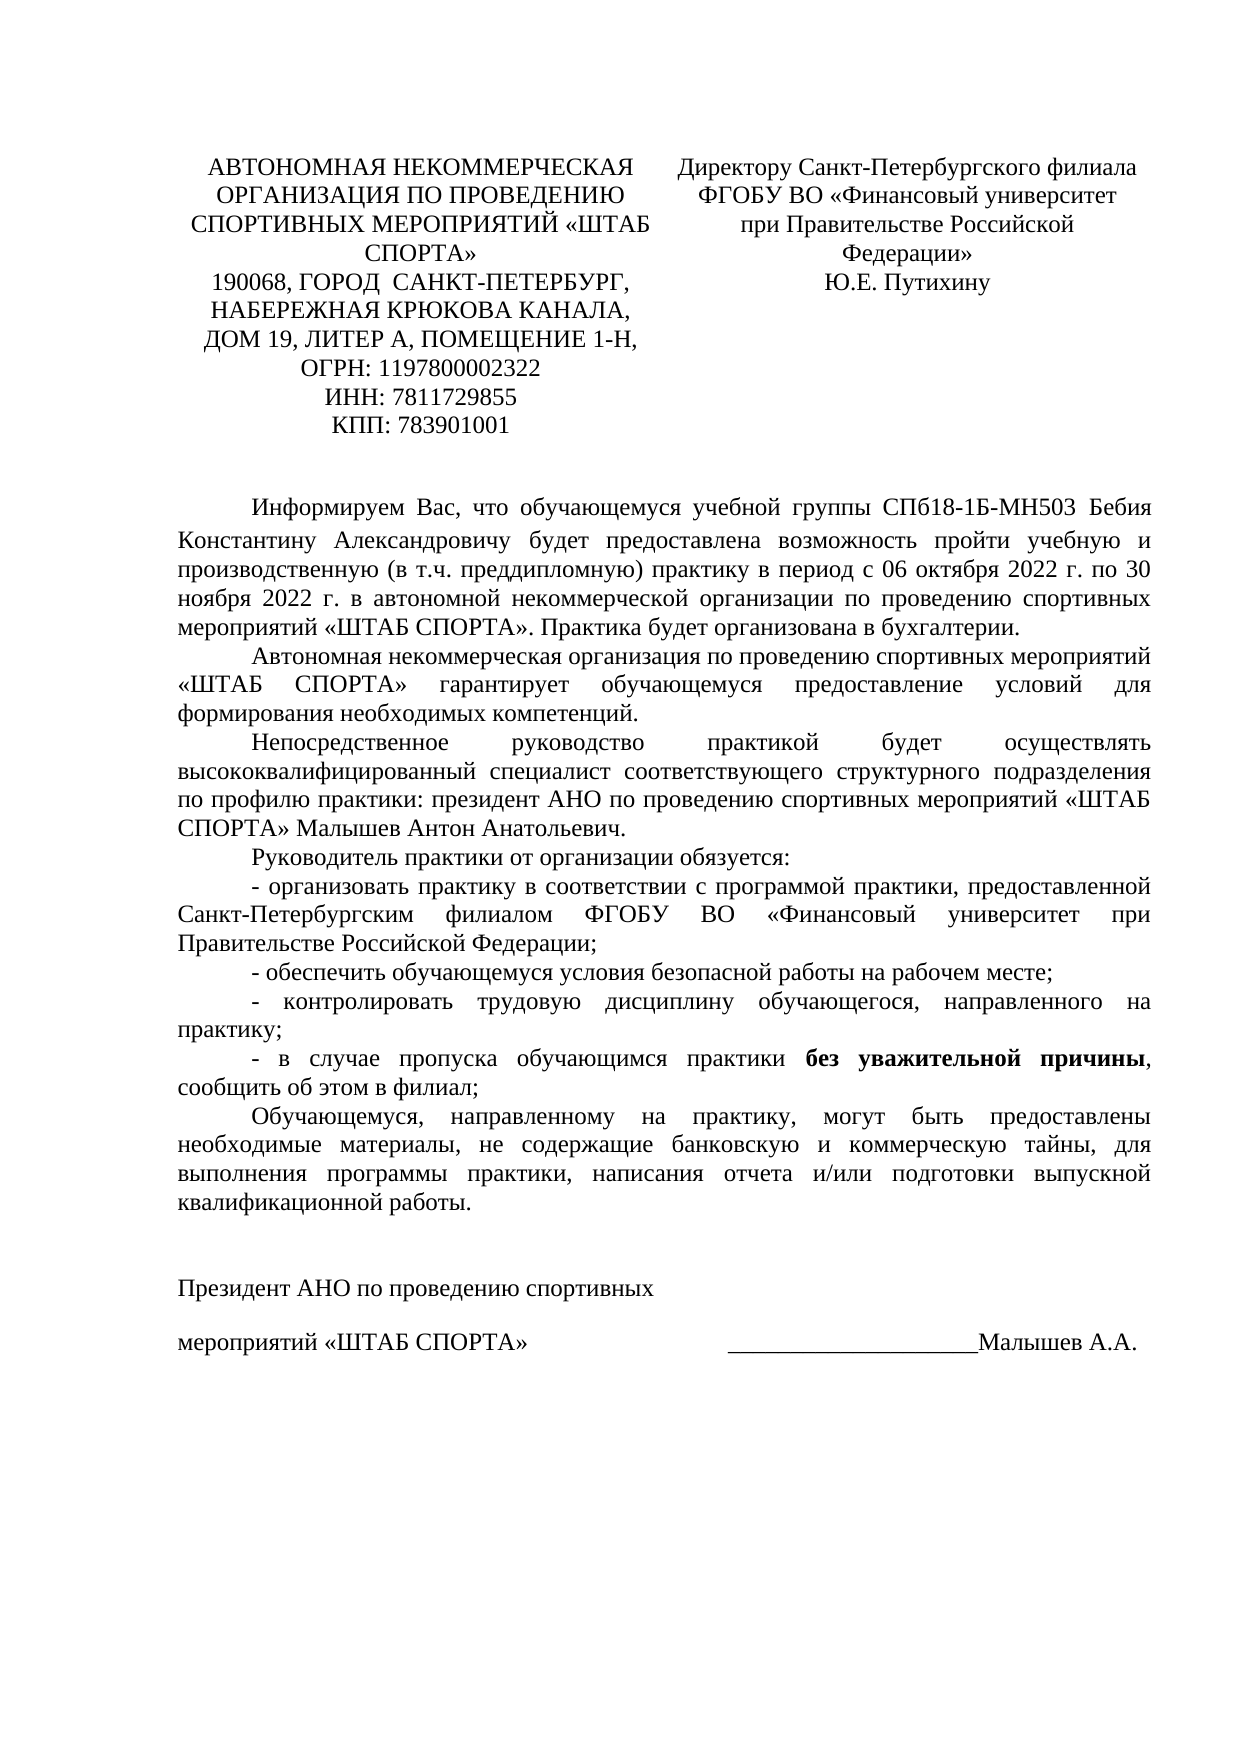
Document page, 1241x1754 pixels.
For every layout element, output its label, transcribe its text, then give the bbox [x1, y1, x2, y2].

table_header АВТОНОМНАЯ НЕКОММЕРЧЕСКАЯ ОРГАНИЗАЦИЯ ПО ПРОВЕДЕНИЮ СПОРТИВНЫХ МЕРОПРИЯТИЙ «ШТАБ СПОРТА» 190068, ГОРОД САНКТ-ПЕТЕРБУРГ, НАБЕРЕЖНАЯ КРЮКОВА КАНАЛА, ДОМ 19, ЛИТЕР А, ПОМЕЩЕНИЕ 1-Н, ОГРН: 1197800002322 ИНН: 7811729855 КПП: 783901001 [477, 152, 664, 439]
text Автономная некоммерческая организация по проведению спортивных мероприятий «ШТАБ СПОРТА» гарантирует обучающемуся предоставление условий для формирования необходимых компетенций. [177, 641, 1152, 727]
table_header Директору Санкт-Петербургского филиала ФГОБУ ВО «Финансовый университет при Правительстве Российской Федерации» Ю.Е. Путихину [664, 152, 1151, 439]
text - контролировать трудовую дисциплину обучающегося, направленного на практику; [177, 986, 1152, 1043]
text мероприятий «ШТАБ СПОРТА» ____________________Малышев А.А. [177, 1327, 1152, 1356]
text - в случае пропуска обучающимся практики без уважительной причины, сообщить об этом в филиал; [177, 1043, 1152, 1101]
text Обучающемуся, направленному на практику, могут быть предоставлены необходимые материалы, не содержащие банковскую и коммерческую тайны, для выполнения программы практики, написания отчета и/или подготовки выпускной квалификационной работы. [177, 1101, 1152, 1216]
table_header АВТОНОМНАЯ НЕКОММЕРЧЕСКАЯ ОРГАНИЗАЦИЯ ПО ПРОВЕДЕНИЮ СПОРТИВНЫХ МЕРОПРИЯТИЙ «ШТАБ СПОРТА» 190068, ГОРОД САНКТ-ПЕТЕРБУРГ, НАБЕРЕЖНАЯ КРЮКОВА КАНАЛА, ДОМ 19, ЛИТЕР А, ПОМЕЩЕНИЕ 1-Н, ОГРН: 1197800002322 ИНН: 7811729855 КПП: 783901001 [177, 152, 364, 439]
text Непосредственное руководство практикой будет осуществлять высококвалифицированный специалист соответствующего структурного подразделения по профилю практики: президент АНО по проведению спортивных мероприятий «ШТАБ СПОРТА» Малышев Антон Анатольевич. [177, 727, 1152, 842]
text Президент АНО по проведению спортивных [177, 1273, 1152, 1302]
text - обеспечить обучающемуся условия безопасной работы на рабочем месте; [177, 957, 1152, 986]
text Руководитель практики от организации обязуется: [177, 842, 1152, 871]
text Информируем Вас, что обучающемуся учебной группы СПб18-1Б-МН503 Бебия Константину Александровичу будет предоставлена возможность пройти учебную и производственную (в т.ч. преддипломную) практику в период с 06 октября 2022 г. по 30 ноября 2022 г. в автономной некоммерческой организации по проведению спортивных мероприятий «ШТАБ СПОРТА». Практика будет организована в бухгалтерии. [177, 492, 1152, 641]
text - организовать практику в соответствии с программой практики, предоставленной Санкт-Петербургским филиалом ФГОБУ ВО «Финансовый университет при Правительстве Российской Федерации; [177, 871, 1152, 957]
